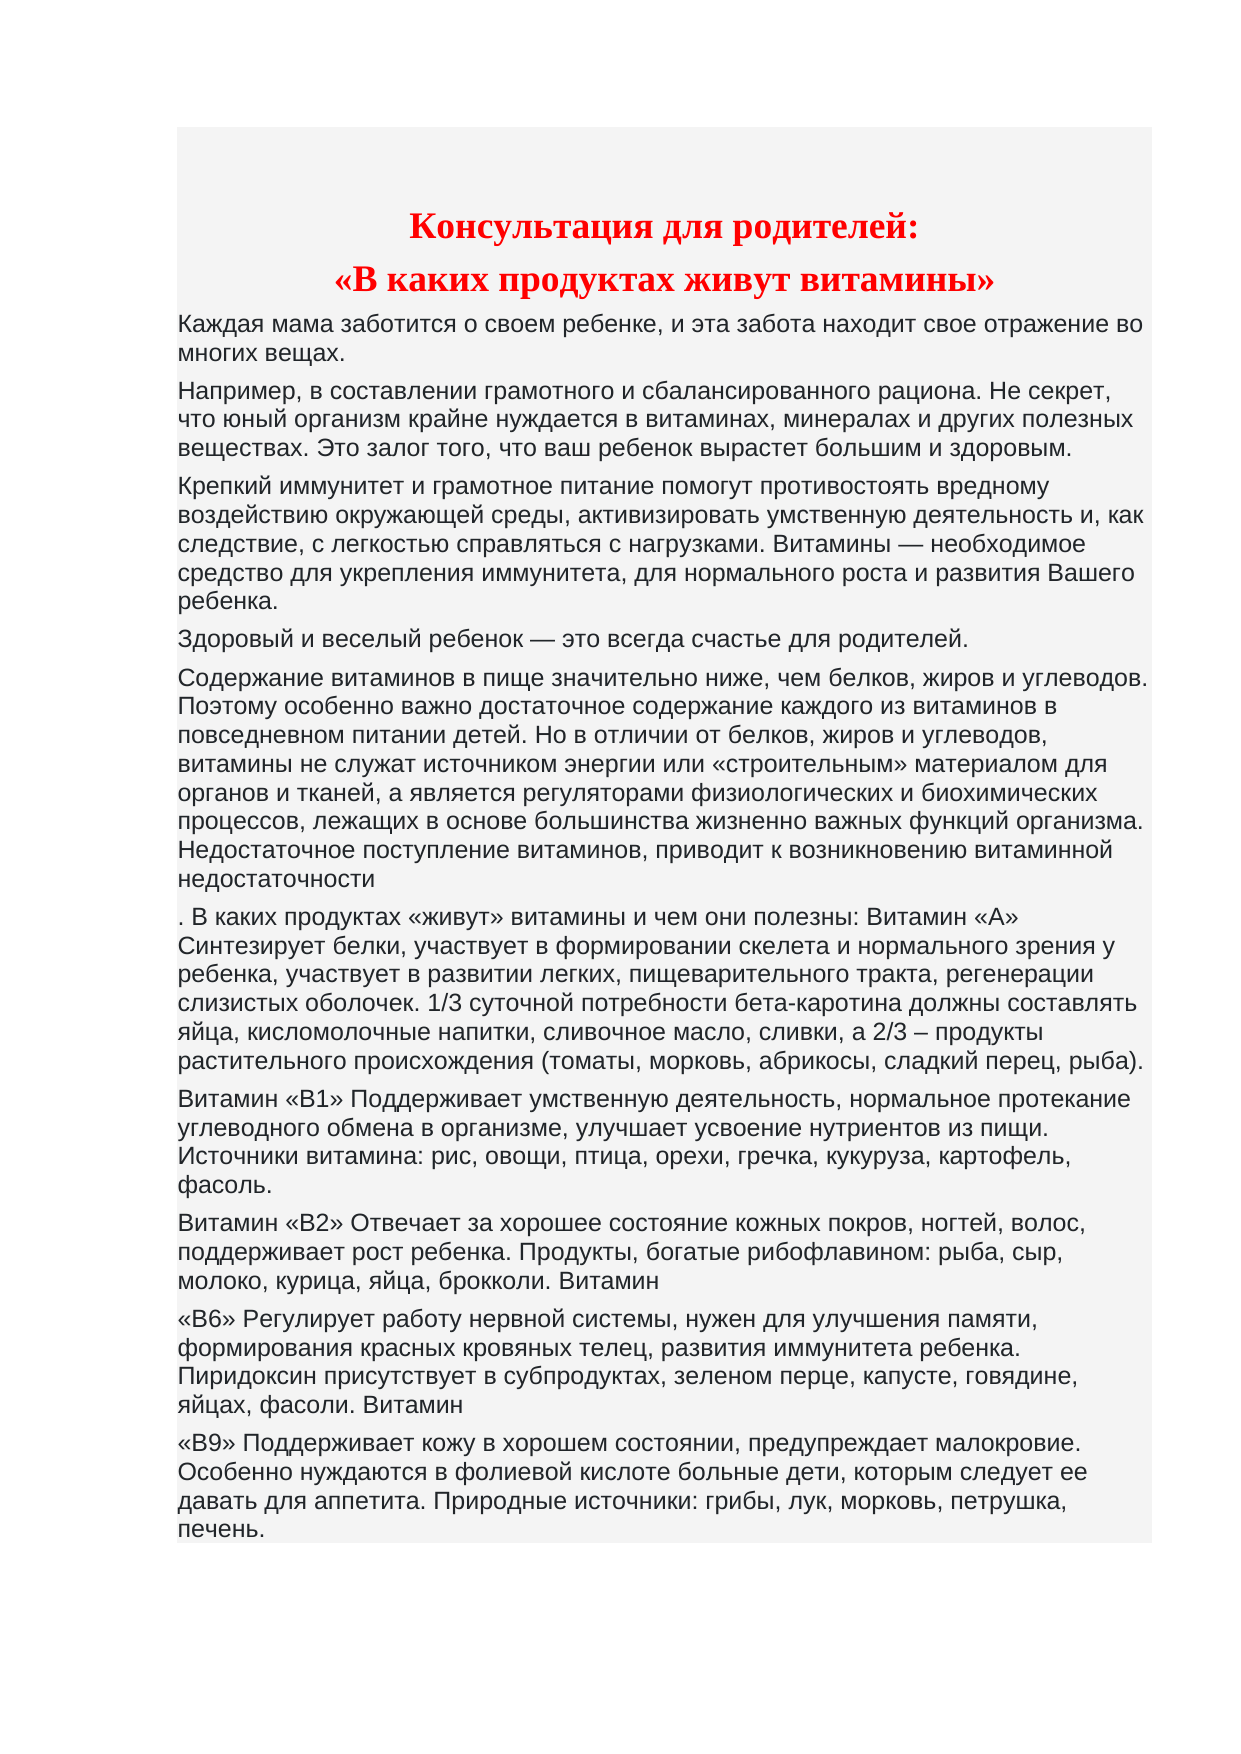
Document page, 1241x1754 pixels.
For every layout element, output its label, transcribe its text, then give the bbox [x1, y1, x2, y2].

text «В9» Поддерживает кожу в хорошем состоянии, предупреждает малокровие. Особенно нуждаются в фолиевой кислоте больные дети, которым следует ее давать для аппетита. Природные источники: грибы, лук, морковь, петрушка, печень. [177, 1428, 1152, 1543]
text Здоровый и веселый ребенок — это всегда счастье для родителей. [177, 624, 1152, 653]
text «В6» Регулирует работу нервной системы, нужен для улучшения памяти, формирования красных кровяных телец, развития иммунитета ребенка. Пиридоксин присутствует в субпродуктах, зеленом перце, капусте, говядине, яйцах, фасоли. Витамин [177, 1304, 1152, 1419]
text Витамин «В2» Отвечает за хорошее состояние кожных покров, ногтей, волос, поддерживает рост ребенка. Продукты, богатые рибофлавином: рыба, сыр, молоко, курица, яйца, брокколи. Витамин [177, 1208, 1152, 1294]
text Например, в составлении грамотного и сбалансированного рациона. Не секрет, что юный организм крайне нуждается в витаминах, минералах и других полезных веществах. Это залог того, что ваш ребенок вырастет большим и здоровым. [177, 376, 1152, 462]
text Консультация для родителей: [177, 204, 1152, 247]
text «В каких продуктах живут витамины» [177, 256, 1152, 299]
text Каждая мама заботится о своем ребенке, и эта забота находит свое отражение во многих вещах. [177, 309, 1152, 366]
text . В каких продуктах «живут» витамины и чем они полезны: Витамин «А» Синтезирует белки, участвует в формировании скелета и нормального зрения у ребенка, участвует в развитии легких, пищеварительного тракта, регенерации слизистых оболочек. 1/3 суточной потребности бета-каротина должны составлять яйца, кисломолочные напитки, сливочное масло, сливки, а 2/3 – продукты растительного происхождения (томаты, морковь, абрикосы, сладкий перец, рыба). [177, 902, 1152, 1074]
text Крепкий иммунитет и грамотное питание помогут противостоять вредному воздействию окружающей среды, активизировать умственную деятельность и, как следствие, с легкостью справляться с нагрузками. Витамины — необходимое средство для укрепления иммунитета, для нормального роста и развития Вашего ребенка. [177, 471, 1152, 615]
text Витамин «В1» Поддерживает умственную деятельность, нормальное протекание углеводного обмена в организме, улучшает усвоение нутриентов из пищи. Источники витамина: рис, овощи, птица, орехи, гречка, кукуруза, картофель, фасоль. [177, 1084, 1152, 1199]
text Содержание витаминов в пище значительно ниже, чем белков, жиров и углеводов. Поэтому особенно важно достаточное содержание каждого из витаминов в повседневном питании детей. Но в отличии от белков, жиров и углеводов, витамины не служат источником энергии или «строительным» материалом для органов и тканей, а является регуляторами физиологических и биохимических процессов, лежащих в основе большинства жизненно важных функций организма. Недостаточное поступление витаминов, приводит к возникновению витаминной недостаточности [177, 662, 1152, 892]
